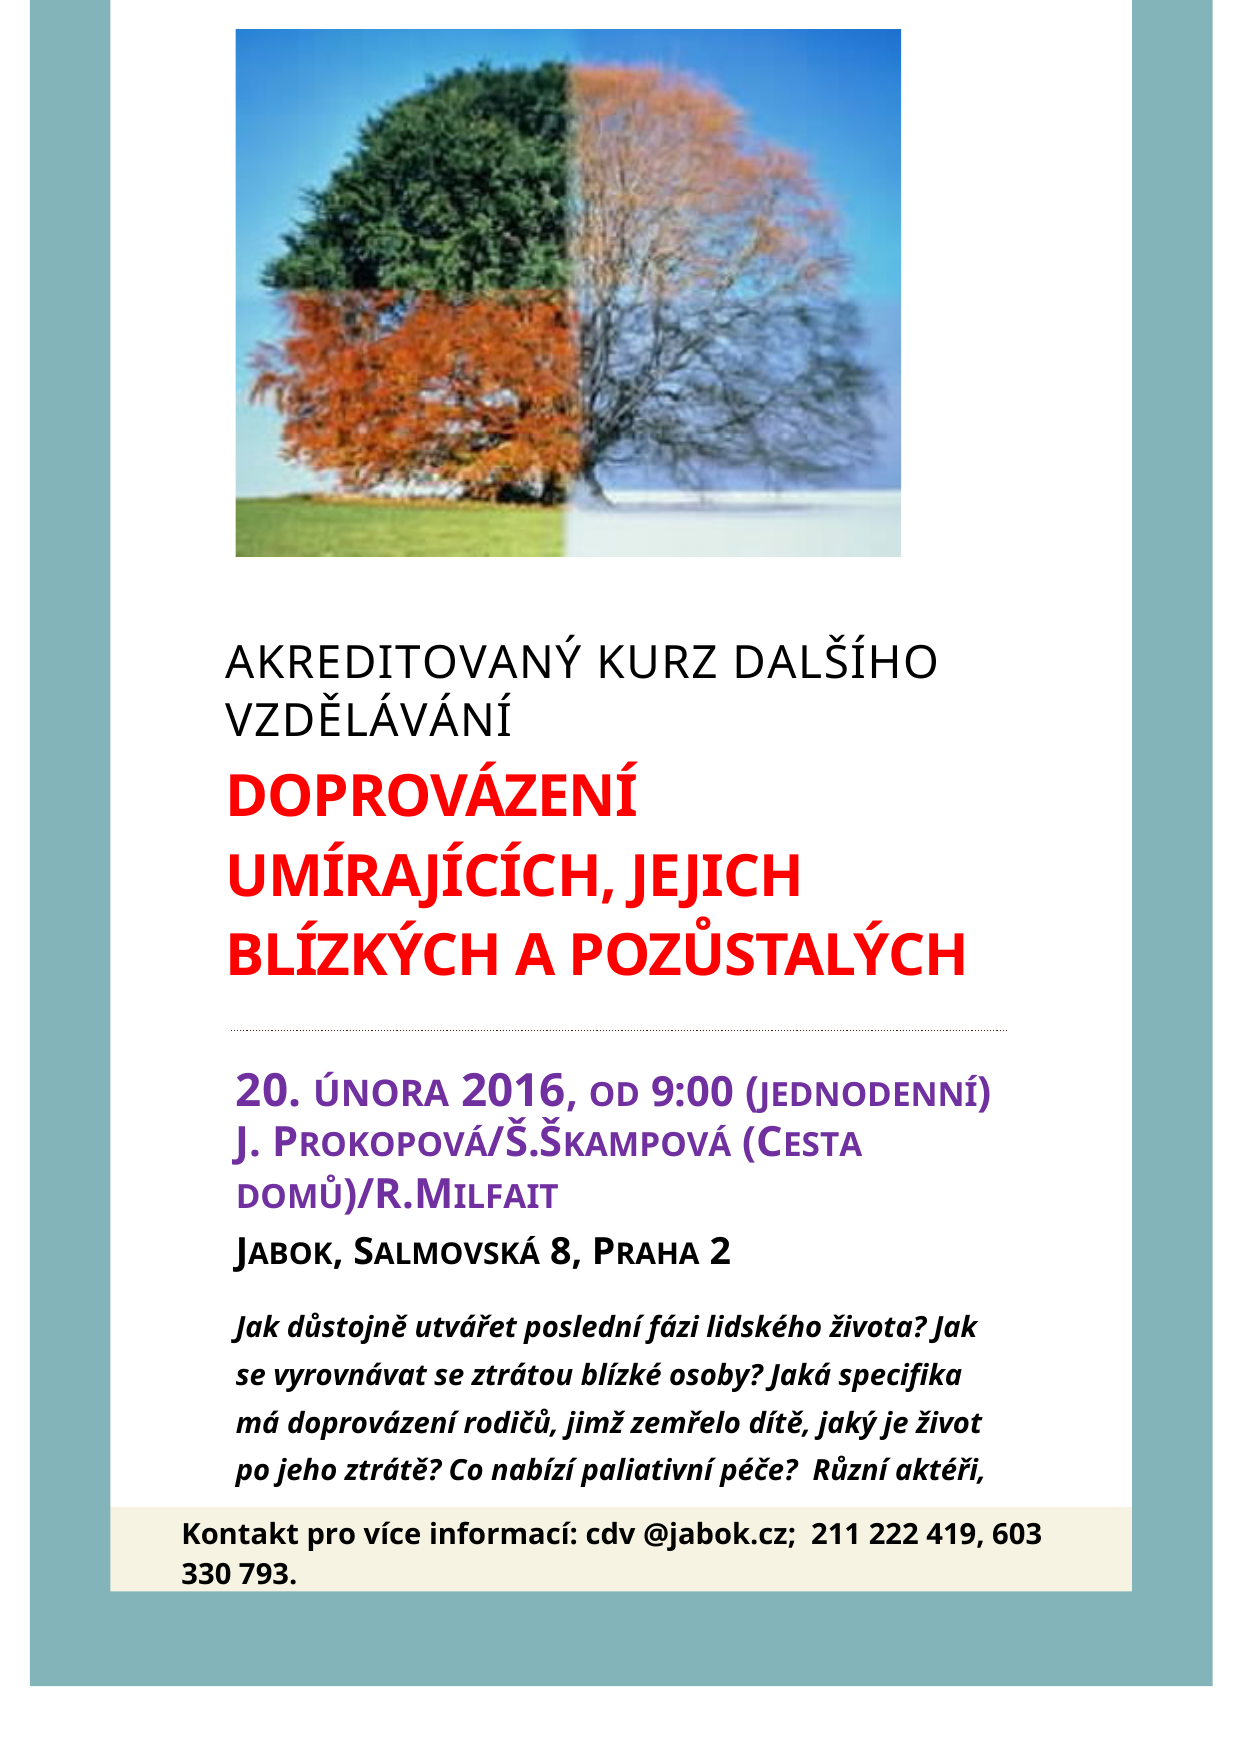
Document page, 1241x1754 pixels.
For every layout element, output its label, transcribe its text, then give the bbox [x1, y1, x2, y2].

text Jabok, Salmovská 8, Praha 2 [236, 1224, 1005, 1275]
title Doprovázení umírajících, jejich blízkých a pozůstalých [225, 754, 1015, 992]
subtitle Akreditovaný kurz dalšího vzdělávání [225, 631, 1015, 750]
picture [235, 29, 902, 557]
text Jak důstojně utvářet poslední fázi lidského života? Jak se vyrovnávat se ztrátou blízké osoby? Jaká specifika má doprovázení rodičů, jimž zemřelo dítě, jaký je život po jeho ztrátě? Co nabízí paliativní péče? Různí aktéři, odbornosti, komunikace, truchlení, zdroje pro zvládání, praktické záležitosti, zkušenosti, postoje, poradenství… [236, 1307, 1005, 1489]
text , od 9:00 (jednodenní) J. Prokopová/Š.Škampová (Cesta domů)/R.Milfait [231, 1030, 1009, 1220]
